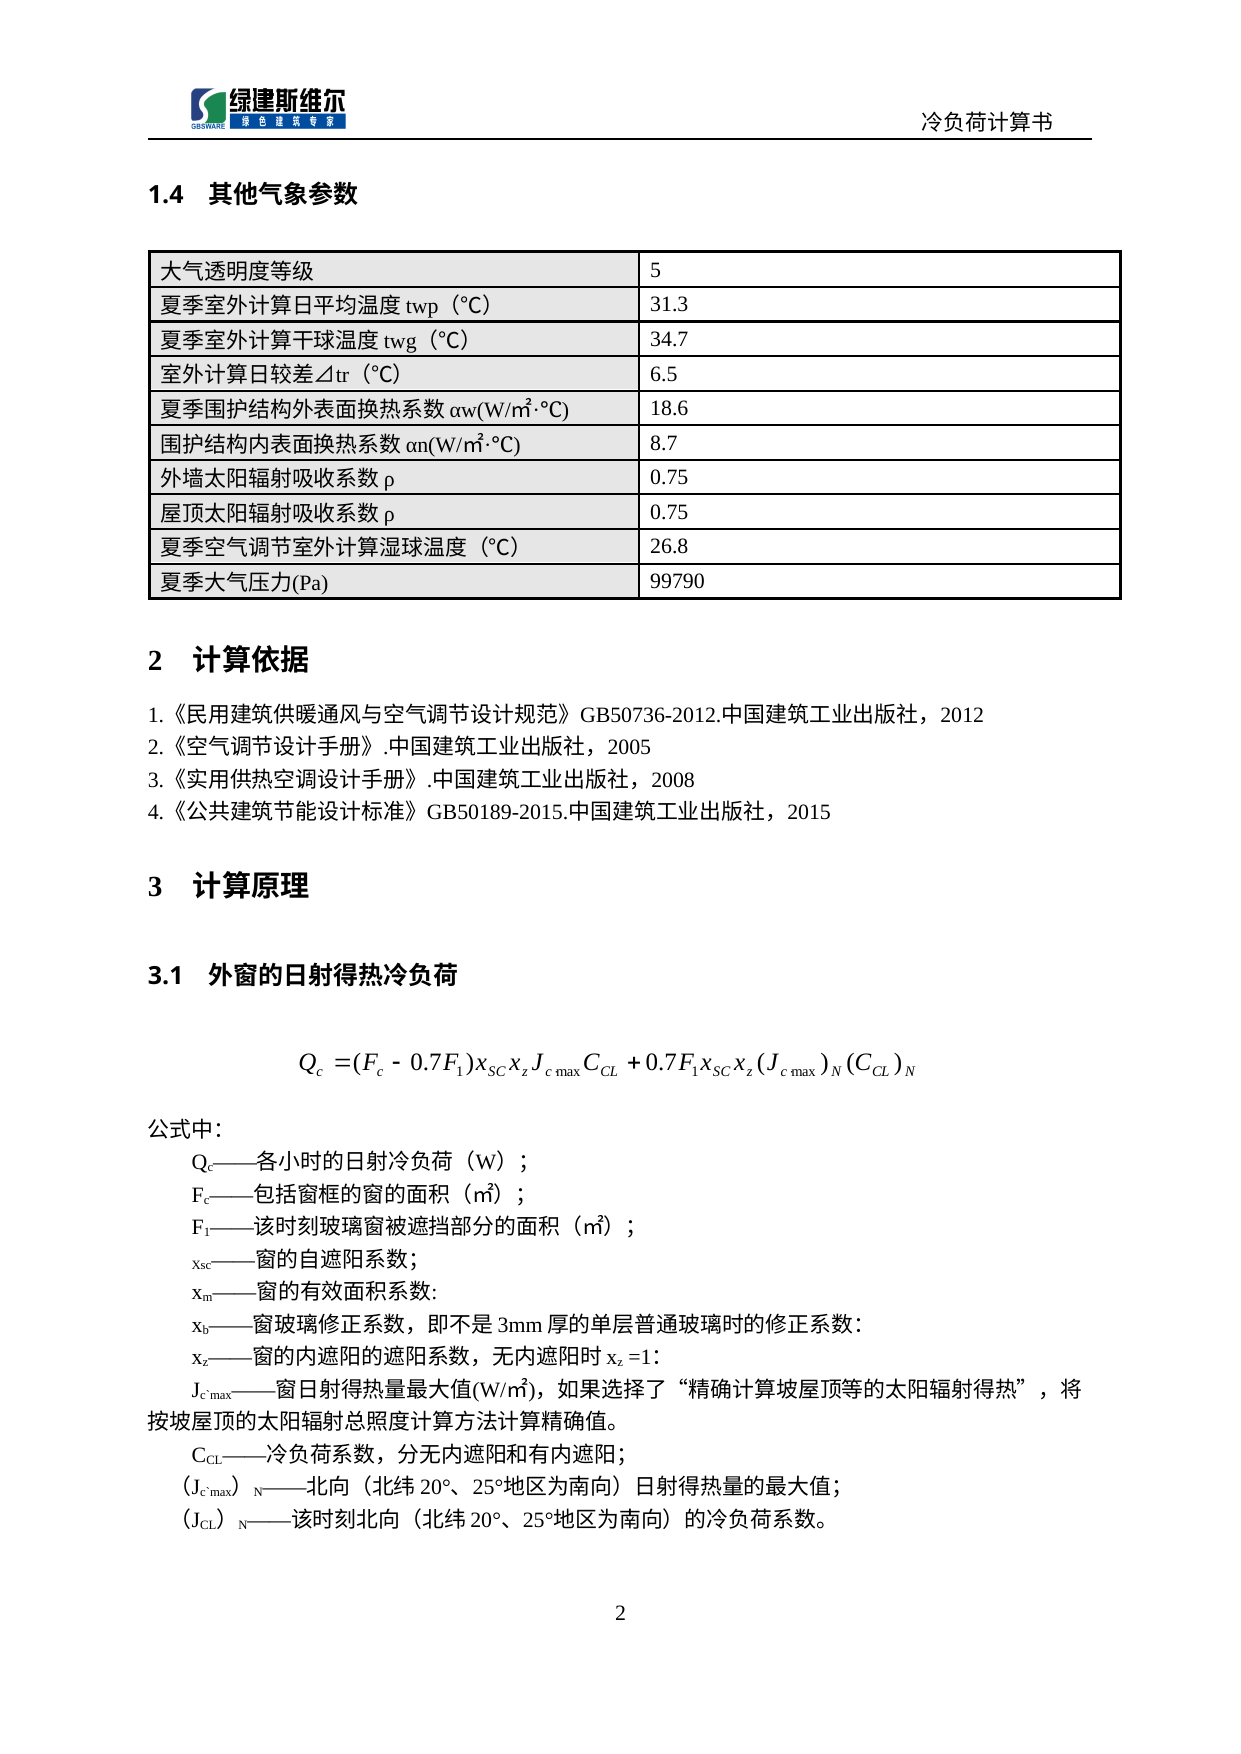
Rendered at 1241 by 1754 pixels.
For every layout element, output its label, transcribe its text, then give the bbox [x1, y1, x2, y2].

text 3.《实用供热空调设计手册》.中国建筑工业出版社，2008 [148, 761, 1092, 794]
table_cell 围护结构内表面换热系数αn(W/㎡·℃) [151, 426, 638, 459]
subtitle 其他气象参数 [148, 160, 1092, 225]
text Jc`max——窗日射得热量最大值(W/㎡)，如果选择了“精确计算坡屋顶等的太阳辐射得热”，将按坡屋顶的太阳辐射总照度计算方法计算精确值。 [148, 1371, 1092, 1436]
subtitle 计算原理 [148, 851, 1092, 916]
table_cell 室外计算日较差⊿tr（℃） [151, 357, 638, 389]
text 2.《空气调节设计手册》.中国建筑工业出版社，2005 [148, 729, 1092, 761]
table_cell 夏季大气压力(Pa) [151, 565, 638, 597]
table_cell 26.8 [640, 530, 1119, 562]
table_cell 0.75 [640, 495, 1119, 528]
picture [187, 88, 347, 130]
table_cell 8.7 [640, 426, 1119, 459]
table_cell 外墙太阳辐射吸收系数ρ [151, 461, 638, 493]
table_cell 34.7 [640, 323, 1119, 355]
subtitle 计算依据 [148, 625, 1092, 690]
text 4.《公共建筑节能设计标准》GB50189-2015.中国建筑工业出版社，2015 [148, 794, 1092, 826]
text CCL——冷负荷系数，分无内遮阳和有内遮阳； [148, 1436, 1092, 1469]
table_cell 夏季室外计算日平均温度twp（℃） [151, 288, 638, 320]
table_cell 31.3 [640, 288, 1119, 320]
text 1.《民用建筑供暖通风与空气调节设计规范》GB50736-2012.中国建筑工业出版社，2012 [148, 696, 1092, 729]
text Fc——包括窗框的窗的面积（㎡）； [148, 1176, 1092, 1209]
text Qc——各小时的日射冷负荷（W）； [148, 1144, 1092, 1176]
text 公式中： [148, 1111, 1092, 1144]
text （JCL）N——该时刻北向（北纬20°、25°地区为南向）的冷负荷系数。 [148, 1501, 1092, 1534]
text Xsc——窗的自遮阳系数； [148, 1241, 1092, 1274]
text F1——该时刻玻璃窗被遮挡部分的面积（㎡）； [148, 1209, 1092, 1241]
table_header 大气透明度等级 [151, 253, 638, 286]
text xb——窗玻璃修正系数，即不是厚的单层普通玻璃时的修正系数： [148, 1306, 1092, 1339]
text xm——窗的有效面积系数: [148, 1274, 1092, 1306]
table_cell 夏季室外计算干球温度twg（℃） [151, 323, 638, 355]
table_cell 屋顶太阳辐射吸收系数ρ [151, 495, 638, 528]
table_cell 0.75 [640, 461, 1119, 493]
table_cell 99790 [640, 565, 1119, 597]
table_header 5 [640, 253, 1119, 286]
table_cell 夏季空气调节室外计算湿球温度（℃） [151, 530, 638, 562]
table_cell 6.5 [640, 357, 1119, 389]
subtitle 外窗的日射得热冷负荷 [148, 941, 1092, 1006]
table_cell 18.6 [640, 392, 1119, 424]
text （Jc`max）N——北向（北纬20°、25°地区为南向）日射得热量的最大值； [148, 1469, 1092, 1501]
table_cell 夏季围护结构外表面换热系数αw(W/㎡·℃) [151, 392, 638, 424]
text xz——窗的内遮阳的遮阳系数，无内遮阳时xz =1： [148, 1339, 1092, 1371]
